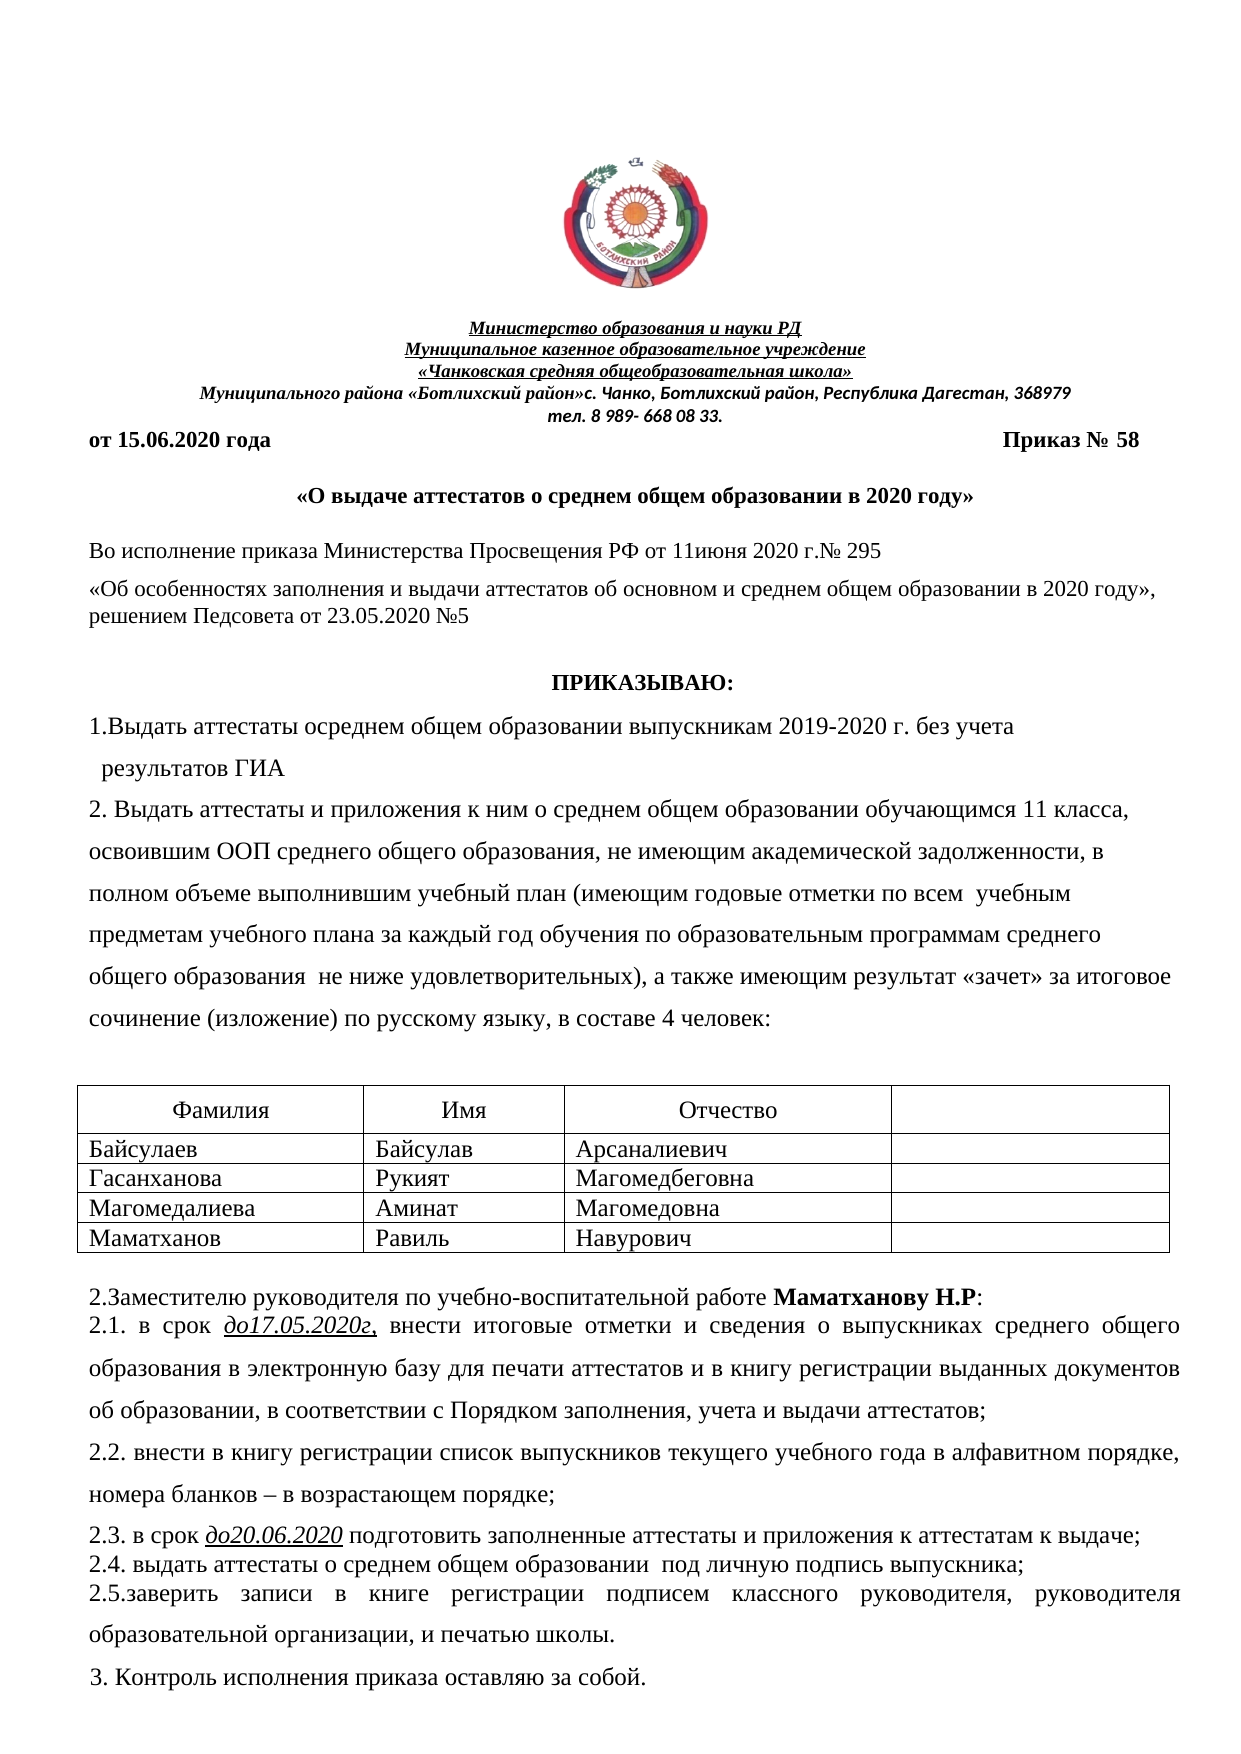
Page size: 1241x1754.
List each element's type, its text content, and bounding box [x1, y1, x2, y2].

table_cell Байсулаев [78, 1134, 363, 1162]
text Муниципальное казенное образовательное учреждение [89, 338, 1181, 360]
table_cell Байсулав [364, 1134, 564, 1162]
table_cell Магомедбеговна [565, 1164, 891, 1192]
text «Чанковская средняя общеобразовательная школа» [89, 360, 1181, 381]
text 2. Выдать аттестаты и приложения к ним о среднем общем образовании обучающимся 11 класса, освоившим ООП среднего общего образования, не имеющим академической задолженности, в полном объеме выполнившим учебный план (имеющим годовые отметки по всем учебным предметам учебного плана за каждый год обучения по образовательным программам среднего общего образования не ниже удовлетворительных), а также имеющим результат «зачет» за итоговое сочинение (изложение) по русскому языку, в составе 4 человек: [89, 794, 1181, 1031]
table_header Отчество [565, 1086, 891, 1133]
table_cell Навурович [565, 1223, 891, 1252]
text результатов ГИА [89, 753, 1181, 781]
text 2.3. в срок до20.06.2020 подготовить заполненные аттестаты и приложения к аттестатам к выдаче; [89, 1520, 1181, 1549]
text «Об особенностях заполнения и выдачи аттестатов об основном и среднем общем образовании в 2020 году», решением Педсовета от 23.05.2020 №5 [89, 575, 1181, 628]
table_cell Арсаналиевич [565, 1134, 891, 1162]
table_cell Магомедалиева [78, 1193, 363, 1222]
text 1.Выдать аттестаты осреднем общем образовании выпускникам 2019-2020 г. без учета [89, 711, 1181, 740]
table_cell [892, 1193, 1169, 1222]
picture [560, 150, 710, 295]
table_header [892, 1086, 1169, 1133]
table_header Имя [364, 1086, 564, 1133]
table_cell Рукият [364, 1164, 564, 1192]
text 2.2. внести в книгу регистрации список выпускников текущего учебного года в алфавитном порядке, номера бланков – в возрастающем порядке; [89, 1437, 1181, 1507]
text 3. Контроль исполнения приказа оставляю за собой. [89, 1662, 1181, 1691]
text 2.Заместителю руководителя по учебно-воспитательной работе Маматханову Н.Р: [89, 1282, 1181, 1310]
text от 15.06.2020 года Приказ № 58 [89, 427, 1197, 453]
table_cell Гасанханова [78, 1164, 363, 1192]
table_cell Магомедовна [565, 1193, 891, 1222]
text Министерство образования и науки РД [89, 317, 1181, 338]
table_header Фамилия [78, 1086, 363, 1133]
table_cell Аминат [364, 1193, 564, 1222]
table_cell [892, 1134, 1169, 1162]
text «О выдаче аттестатов о среднем общем образовании в 2020 году» [89, 482, 1181, 508]
text Муниципального района «Ботлихский район»с. Чанко, Ботлихский район, Республика Дагестан, 368979 тел. 8 989- 668 08 33. [89, 381, 1181, 427]
text 2.4. выдать аттестаты о среднем общем образовании под личную подпись выпускника; [89, 1549, 1181, 1578]
table_cell Маматханов [78, 1223, 363, 1252]
text Во исполнение приказа Министерства Просвещения РФ от 11июня 2020 г.№ 295 [89, 537, 1181, 563]
text 2.5.заверить записи в книге регистрации подписем классного руководителя, руководителя образовательной организации, и печатью школы. [89, 1578, 1181, 1648]
table_cell Равиль [364, 1223, 564, 1252]
text 2.1. в срок до17.05.2020г, внести итоговые отметки и сведения о выпускниках среднего общего образования в электронную базу для печати аттестатов и в книгу регистрации выданных документов об образовании, в соответствии с Порядком заполнения, учета и выдачи аттестатов; [89, 1310, 1181, 1423]
table_cell [892, 1164, 1169, 1192]
text ПРИКАЗЫВАЮ: [89, 669, 1197, 696]
table_cell [892, 1223, 1169, 1252]
